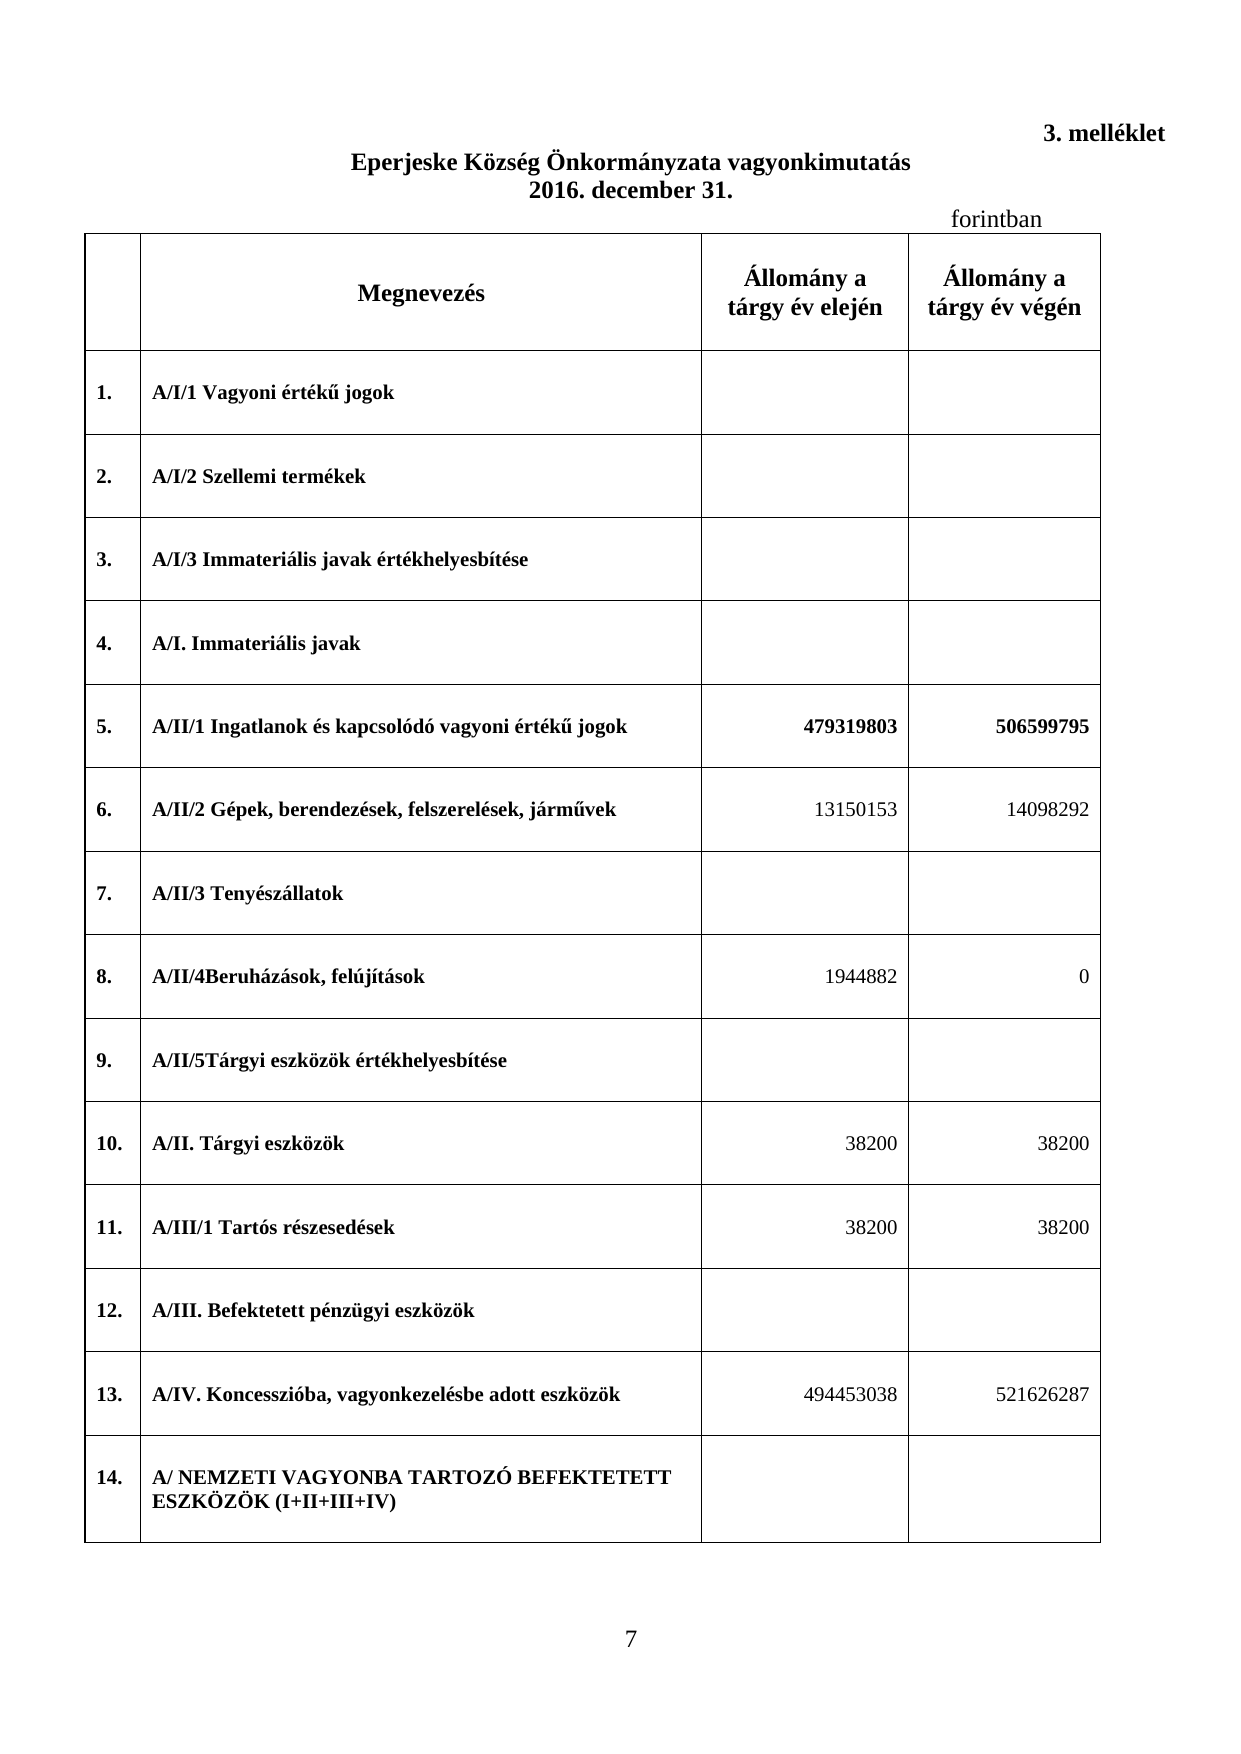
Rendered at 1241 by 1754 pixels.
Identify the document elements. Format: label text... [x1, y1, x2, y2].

table_cell A/ NEMZETI VAGYONBA TARTOZÓ BEFEKTETETT ESZKÖZÖK (I+II+III+IV) [141, 1436, 701, 1542]
table_cell [702, 1269, 908, 1351]
table_cell 506599795 [909, 685, 1100, 767]
table_cell 8. [86, 935, 140, 1017]
table_cell 10. [86, 1102, 140, 1184]
table_cell A/II/3 Tenyészállatok [141, 852, 701, 934]
table_cell [702, 518, 908, 600]
table_cell A/IV. Koncesszióba, vagyonkezelésbe adott eszközök [141, 1352, 701, 1435]
table_cell A/I. Immateriális javak [141, 601, 701, 684]
table_cell [909, 435, 1100, 517]
table_cell 14098292 [909, 768, 1100, 851]
table_cell 9. [86, 1019, 140, 1101]
table_cell [909, 1269, 1100, 1351]
table_header Állomány a tárgy év végén [909, 234, 1100, 350]
table_cell 13150153 [702, 768, 908, 851]
table_cell 2. [86, 435, 140, 517]
table_cell A/I/1 Vagyoni értékű jogok [141, 351, 701, 433]
table_header Állomány a tárgy év elején [702, 234, 908, 350]
text Eperjeske Község Önkormányzata vagyonkimutatás [96, 147, 1165, 176]
table_cell 38200 [702, 1102, 908, 1184]
table_cell A/I/3 Immateriális javak értékhelyesbítése [141, 518, 701, 600]
table_cell 5. [86, 685, 140, 767]
table_cell [702, 435, 908, 517]
table_cell [909, 518, 1100, 600]
table_cell [909, 601, 1100, 684]
table_cell 12. [86, 1269, 140, 1351]
table_cell [702, 852, 908, 934]
table_cell 521626287 [909, 1352, 1100, 1435]
table_cell 1. [86, 351, 140, 433]
table_cell [909, 1436, 1100, 1542]
table_cell [909, 1019, 1100, 1101]
table_cell 0 [909, 935, 1100, 1017]
table_cell A/II. Tárgyi eszközök [141, 1102, 701, 1184]
table_cell 38200 [702, 1185, 908, 1268]
table_cell 494453038 [702, 1352, 908, 1435]
table_cell [702, 351, 908, 433]
table_cell [702, 1436, 908, 1542]
table_cell A/III. Befektetett pénzügyi eszközök [141, 1269, 701, 1351]
text 2016. december 31. [96, 176, 1165, 204]
table_cell 14. [86, 1436, 140, 1542]
text 3. melléklet [96, 118, 1165, 147]
table_cell [909, 852, 1100, 934]
table_cell 13. [86, 1352, 140, 1435]
table_cell A/I/2 Szellemi termékek [141, 435, 701, 517]
table_cell 7. [86, 852, 140, 934]
table_cell 38200 [909, 1102, 1100, 1184]
table_header [86, 234, 140, 350]
table_cell 4. [86, 601, 140, 684]
table_cell 479319803 [702, 685, 908, 767]
table_cell 11. [86, 1185, 140, 1268]
table_cell A/III/1 Tartós részesedések [141, 1185, 701, 1268]
table_cell [702, 601, 908, 684]
table_cell A/II/4Beruházások, felújítások [141, 935, 701, 1017]
table_cell [909, 351, 1100, 433]
table_cell A/II/5Tárgyi eszközök értékhelyesbítése [141, 1019, 701, 1101]
table_cell A/II/1 Ingatlanok és kapcsolódó vagyoni értékű jogok [141, 685, 701, 767]
table_cell 3. [86, 518, 140, 600]
table_header Megnevezés [141, 234, 701, 350]
table_cell 38200 [909, 1185, 1100, 1268]
table_cell 6. [86, 768, 140, 851]
table_cell A/II/2 Gépek, berendezések, felszerelések, járművek [141, 768, 701, 851]
text forintban [96, 204, 1165, 233]
table_cell 1944882 [702, 935, 908, 1017]
table_cell [702, 1019, 908, 1101]
